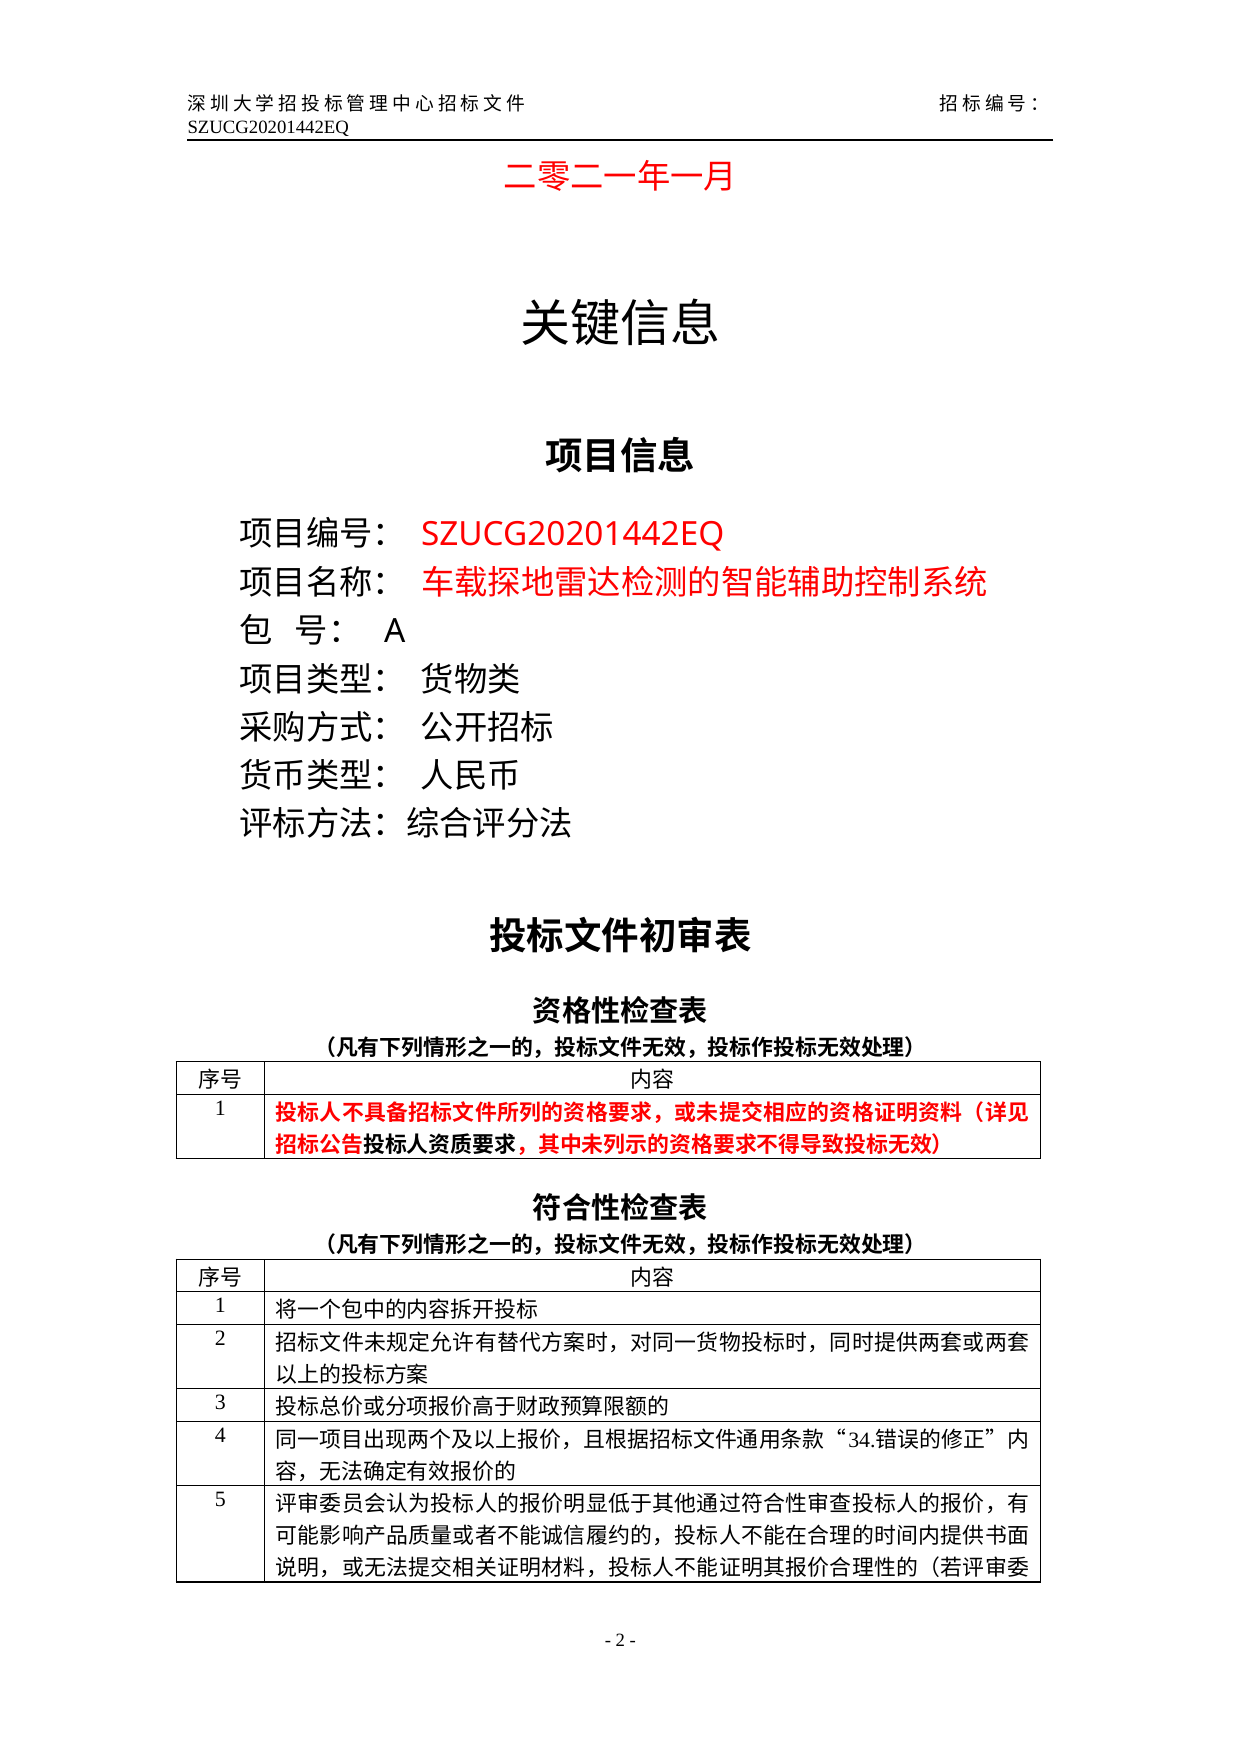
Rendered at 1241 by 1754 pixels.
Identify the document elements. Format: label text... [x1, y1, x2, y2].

table_header 内容 [265, 1062, 1040, 1094]
table_cell 同一项目出现两个及以上报价，且根据招标文件通用条款“34.错误的修正”内容，无法确定有效报价的 [265, 1422, 1040, 1485]
table_cell 1 [177, 1292, 264, 1324]
text 采购方式： 公开招标 [187, 701, 1053, 749]
table_cell 投标人不具备招标文件所列的资格要求，或未提交相应的资格证明资料（详见招标公告投标人资质要求，其中未列示的资格要求不得导致投标无效） [265, 1095, 1040, 1158]
text 符合性检查表 [187, 1184, 1053, 1227]
table_cell 1 [177, 1095, 264, 1158]
text 二零二一年一月 [187, 150, 1053, 198]
text 资格性检查表 [187, 987, 1053, 1029]
table_header 序号 [177, 1260, 264, 1291]
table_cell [265, 1486, 1040, 1581]
table_cell 2 [177, 1325, 264, 1388]
text 项目类型： 货物类 [187, 652, 1053, 701]
table_header 序号 [177, 1062, 264, 1094]
subtitle 项目信息 [187, 426, 1053, 480]
text 项目名称： 车载探地雷达检测的智能辅助控制系统 [187, 556, 1053, 604]
table_cell 4 [177, 1422, 264, 1485]
subtitle 关键信息 [187, 283, 1053, 355]
table_cell 招标文件未规定允许有替代方案时，对同一货物投标时，同时提供两套或两套以上的投标方案 [265, 1325, 1040, 1388]
table_cell 5 [177, 1486, 264, 1581]
table_cell 3 [177, 1389, 264, 1421]
table_cell 投标总价或分项报价高于财政预算限额的 [265, 1389, 1040, 1421]
table_header 内容 [265, 1260, 1040, 1291]
table_cell 将一个包中的内容拆开投标 [265, 1292, 1040, 1324]
text 评标方法： 综合评分法 [187, 797, 1053, 845]
text （凡有下列情形之一的，投标文件无效，投标作投标无效处理） [187, 1227, 1053, 1258]
text 项目编号： SZUCG20201442EQ [187, 507, 1053, 556]
text 货币类型： 人民币 [187, 749, 1053, 797]
text 包 号： A [187, 604, 1053, 652]
subtitle 投标文件初审表 [187, 906, 1053, 960]
text （凡有下列情形之一的，投标文件无效，投标作投标无效处理） [187, 1029, 1053, 1061]
